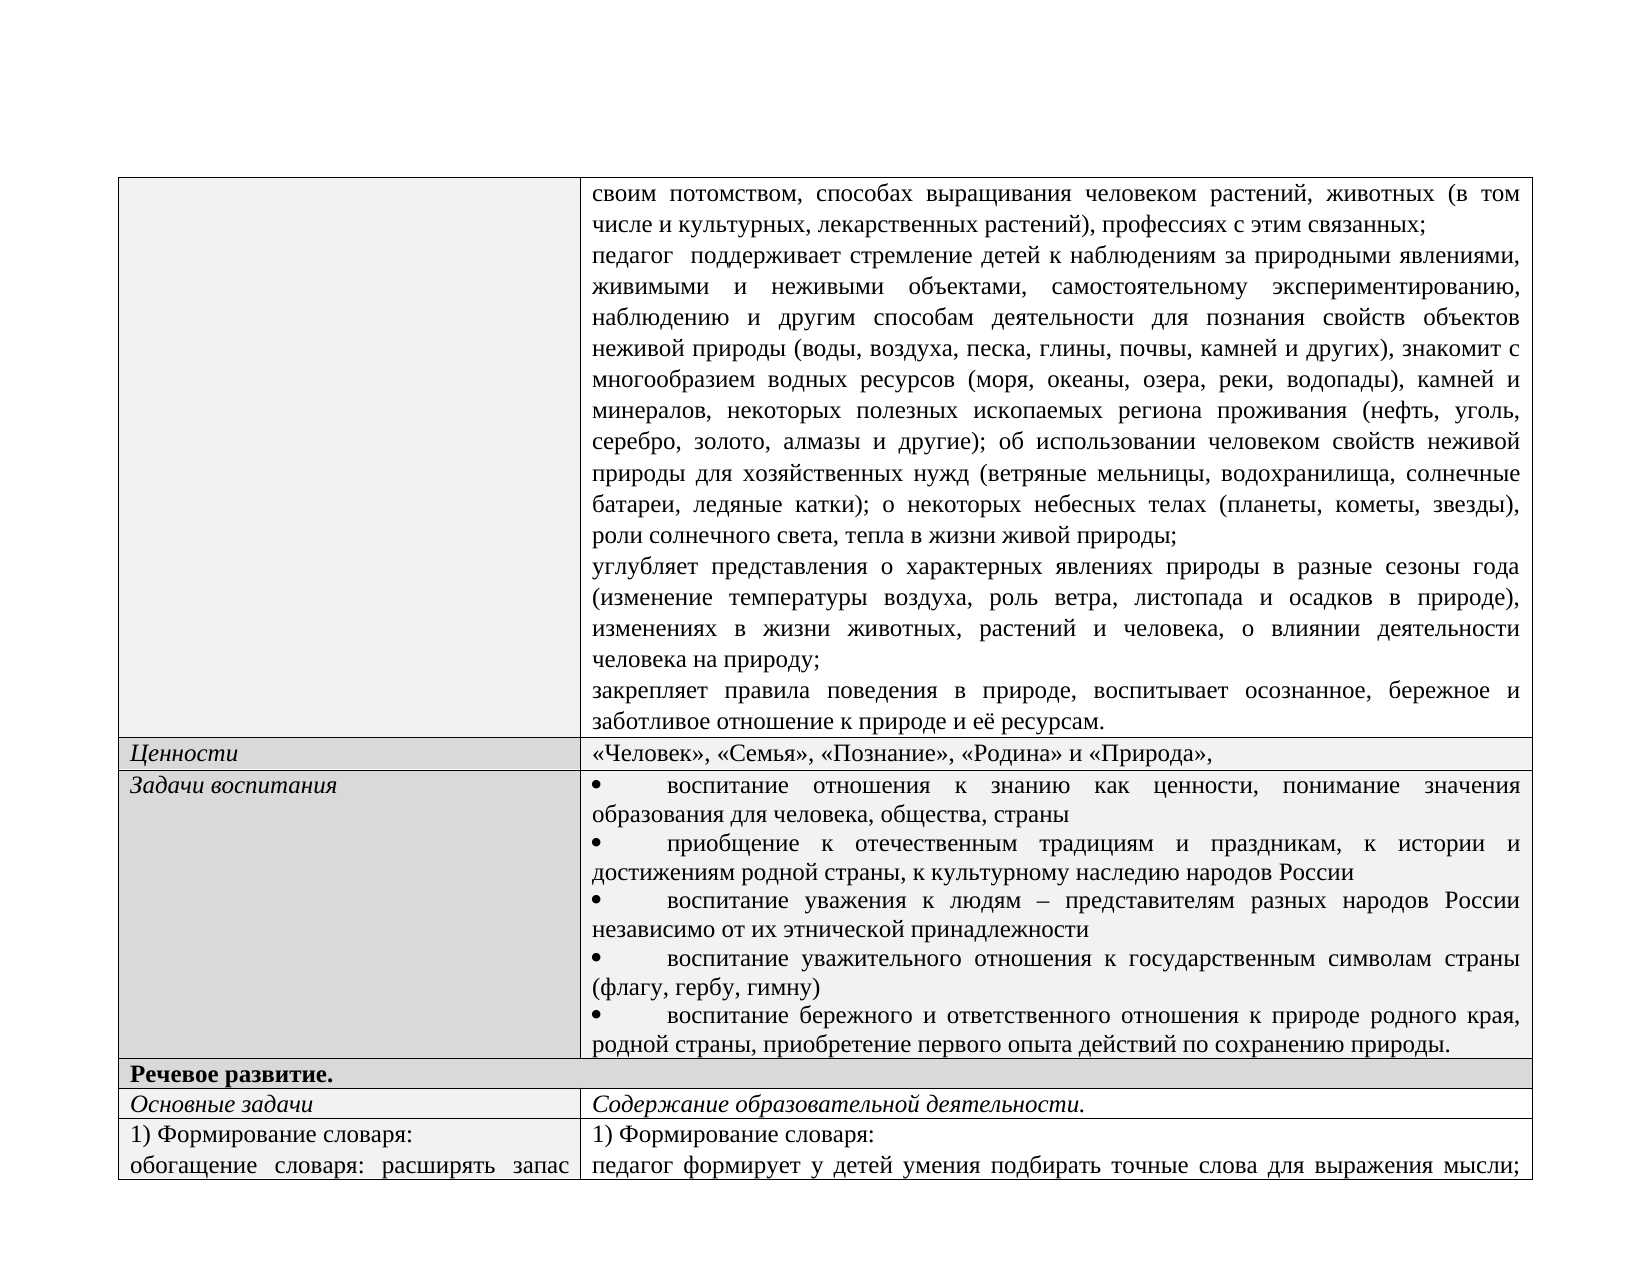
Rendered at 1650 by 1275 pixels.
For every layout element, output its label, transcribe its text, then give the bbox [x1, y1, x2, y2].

table_cell Ценности [119, 738, 580, 769]
table_cell Основные задачи [119, 1089, 580, 1118]
table_cell Содержание образовательной деятельности. [581, 1089, 1532, 1118]
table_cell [581, 1119, 1532, 1178]
table_cell «Человек», «Семья», «Познание», «Родина» и «Природа», [581, 738, 1532, 769]
table_cell воспитание отношения к знанию как ценности, понимание значения образования для человека, общества, страны приобщение к отечественным традициям и праздникам, к истории и достижениям родной страны, к культурному наследию народов России воспитание уважения к людям ‒ представителям разных народов России независимо от их этнической принадлежности воспитание уважительного отношения к государственным символам страны (флагу, гербу, гимну) воспитание бережного и ответственного отношения к природе родного края, родной страны, приобретение первого опыта действий по сохранению природы. [581, 771, 1532, 1058]
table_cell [581, 178, 1532, 737]
table_cell Речевое развитие. [119, 1059, 1532, 1088]
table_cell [119, 1119, 580, 1178]
table_cell Задачи воспитания [119, 771, 580, 1058]
